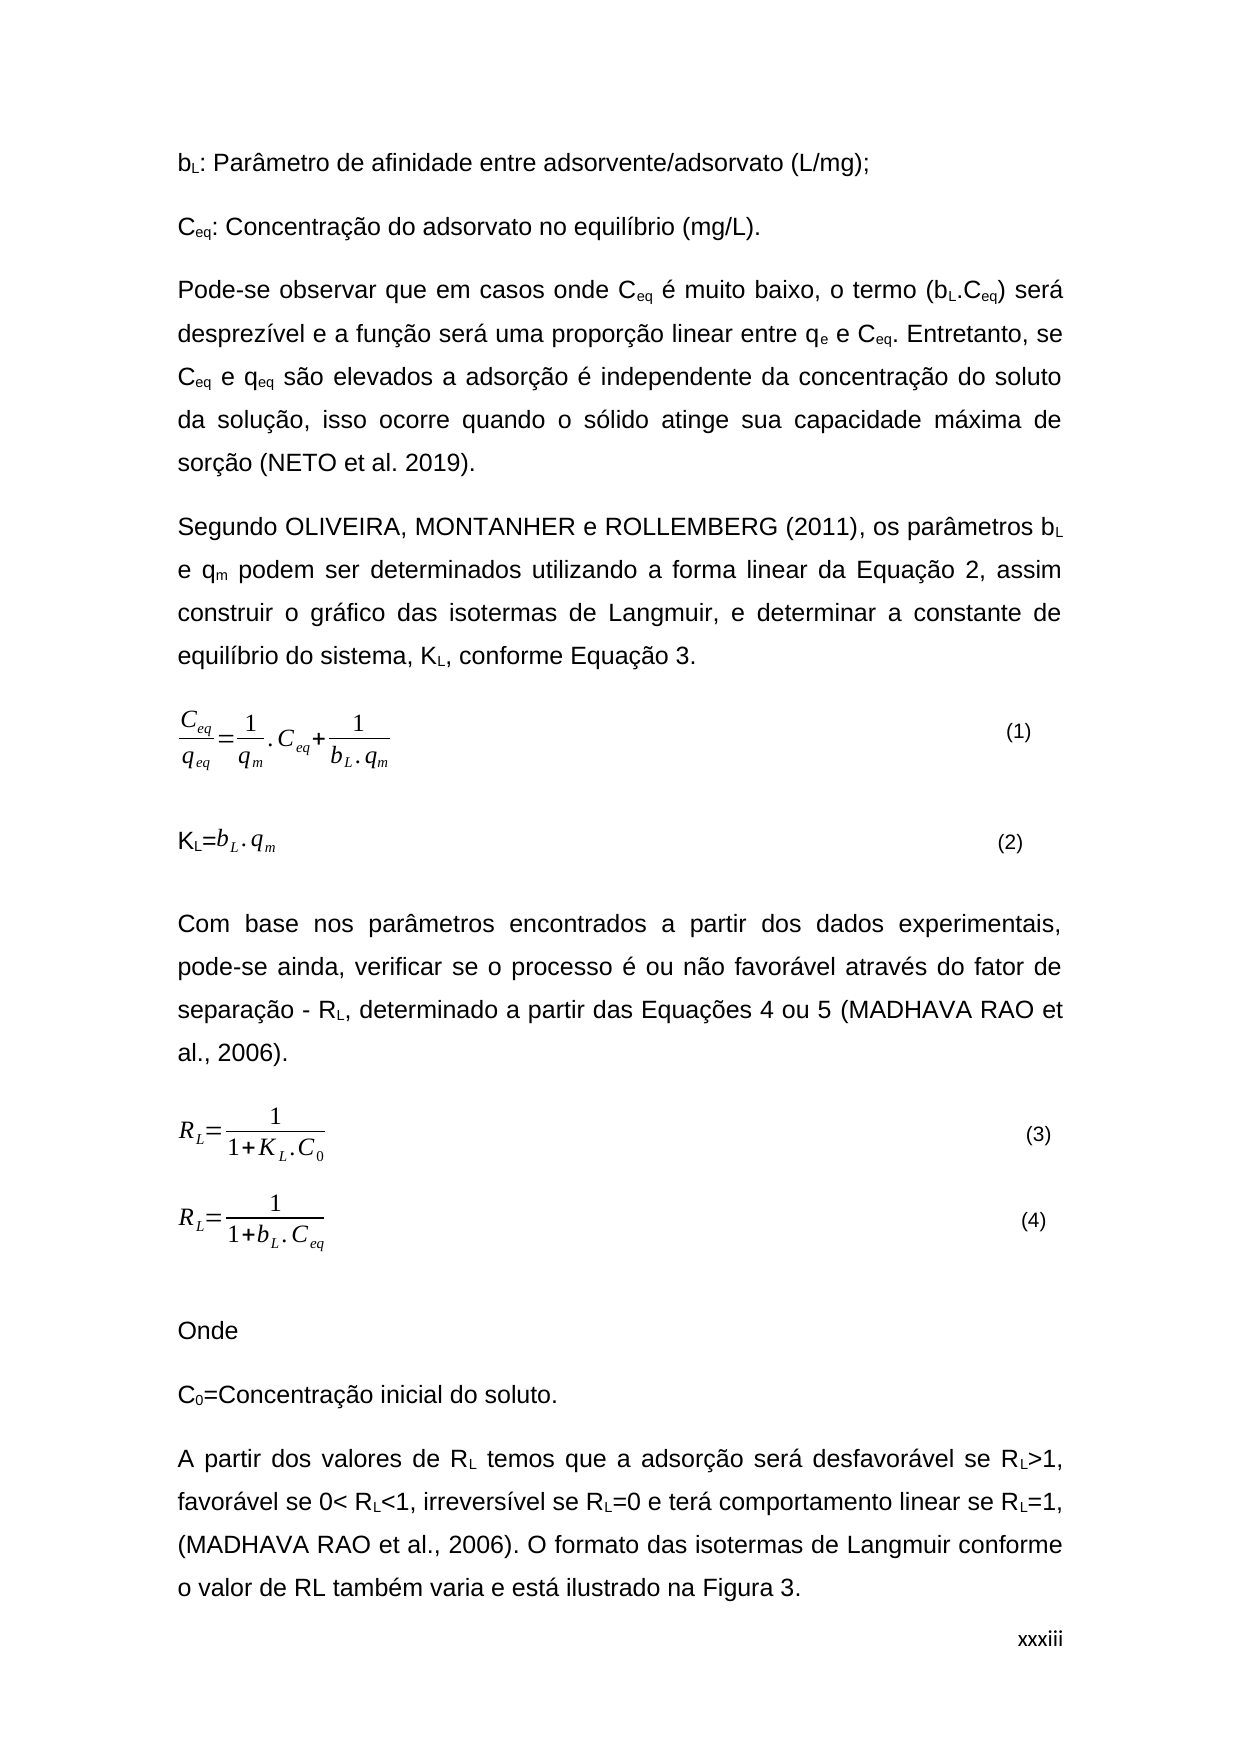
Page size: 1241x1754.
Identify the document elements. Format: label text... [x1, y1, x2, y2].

text Pode-se observar que em casos onde Ceq é muito baixo, o termo (bL.Ceq) será desprezível e a função será uma proporção linear entre qe e Ceq. Entretanto, se Ceq e qeq são elevados a adsorção é independente da concentração do soluto da solução, isso ocorre quando o sólido atinge sua capacidade máxima de sorção (NETO et al. 2019). [177, 276, 1063, 477]
text C0=Concentração inicial do soluto. [177, 1380, 1063, 1408]
text Segundo OLIVEIRA, MONTANHER e ROLLEMBERG (2011), os parâmetros bL e qm podem ser determinados utilizando a forma linear da Equação 2, assim construir o gráfico das isotermas de Langmuir, e determinar a constante de equilíbrio do sistema, KL, conforme Equação 3. [177, 512, 1063, 670]
text (1) [177, 705, 1063, 772]
text Onde [177, 1316, 1063, 1344]
text Ceq: Concentração do adsorvato no equilíbrio (mg/L). [177, 212, 1063, 240]
text (4) [177, 1189, 1063, 1252]
text KL= (2) [177, 825, 1063, 856]
text (3) [177, 1102, 1063, 1165]
text A partir dos valores de RL temos que a adsorção será desfavorável se RL>1, favorável se 0< RL<1, irreversível se RL=0 e terá comportamento linear se RL=1, (MADHAVA RAO et al., 2006). O formato das isotermas de Langmuir conforme o valor de RL também varia e está ilustrado na Figura 3. [177, 1444, 1063, 1602]
text Com base nos parâmetros encontrados a partir dos dados experimentais, pode-se ainda, verificar se o processo é ou não favorável através do fator de separação - RL, determinado a partir das Equações 4 ou 5 (MADHAVA RAO et al., 2006). [177, 909, 1063, 1067]
text bL: Parâmetro de afinidade entre adsorvente/adsorvato (L/mg); [177, 148, 1063, 176]
